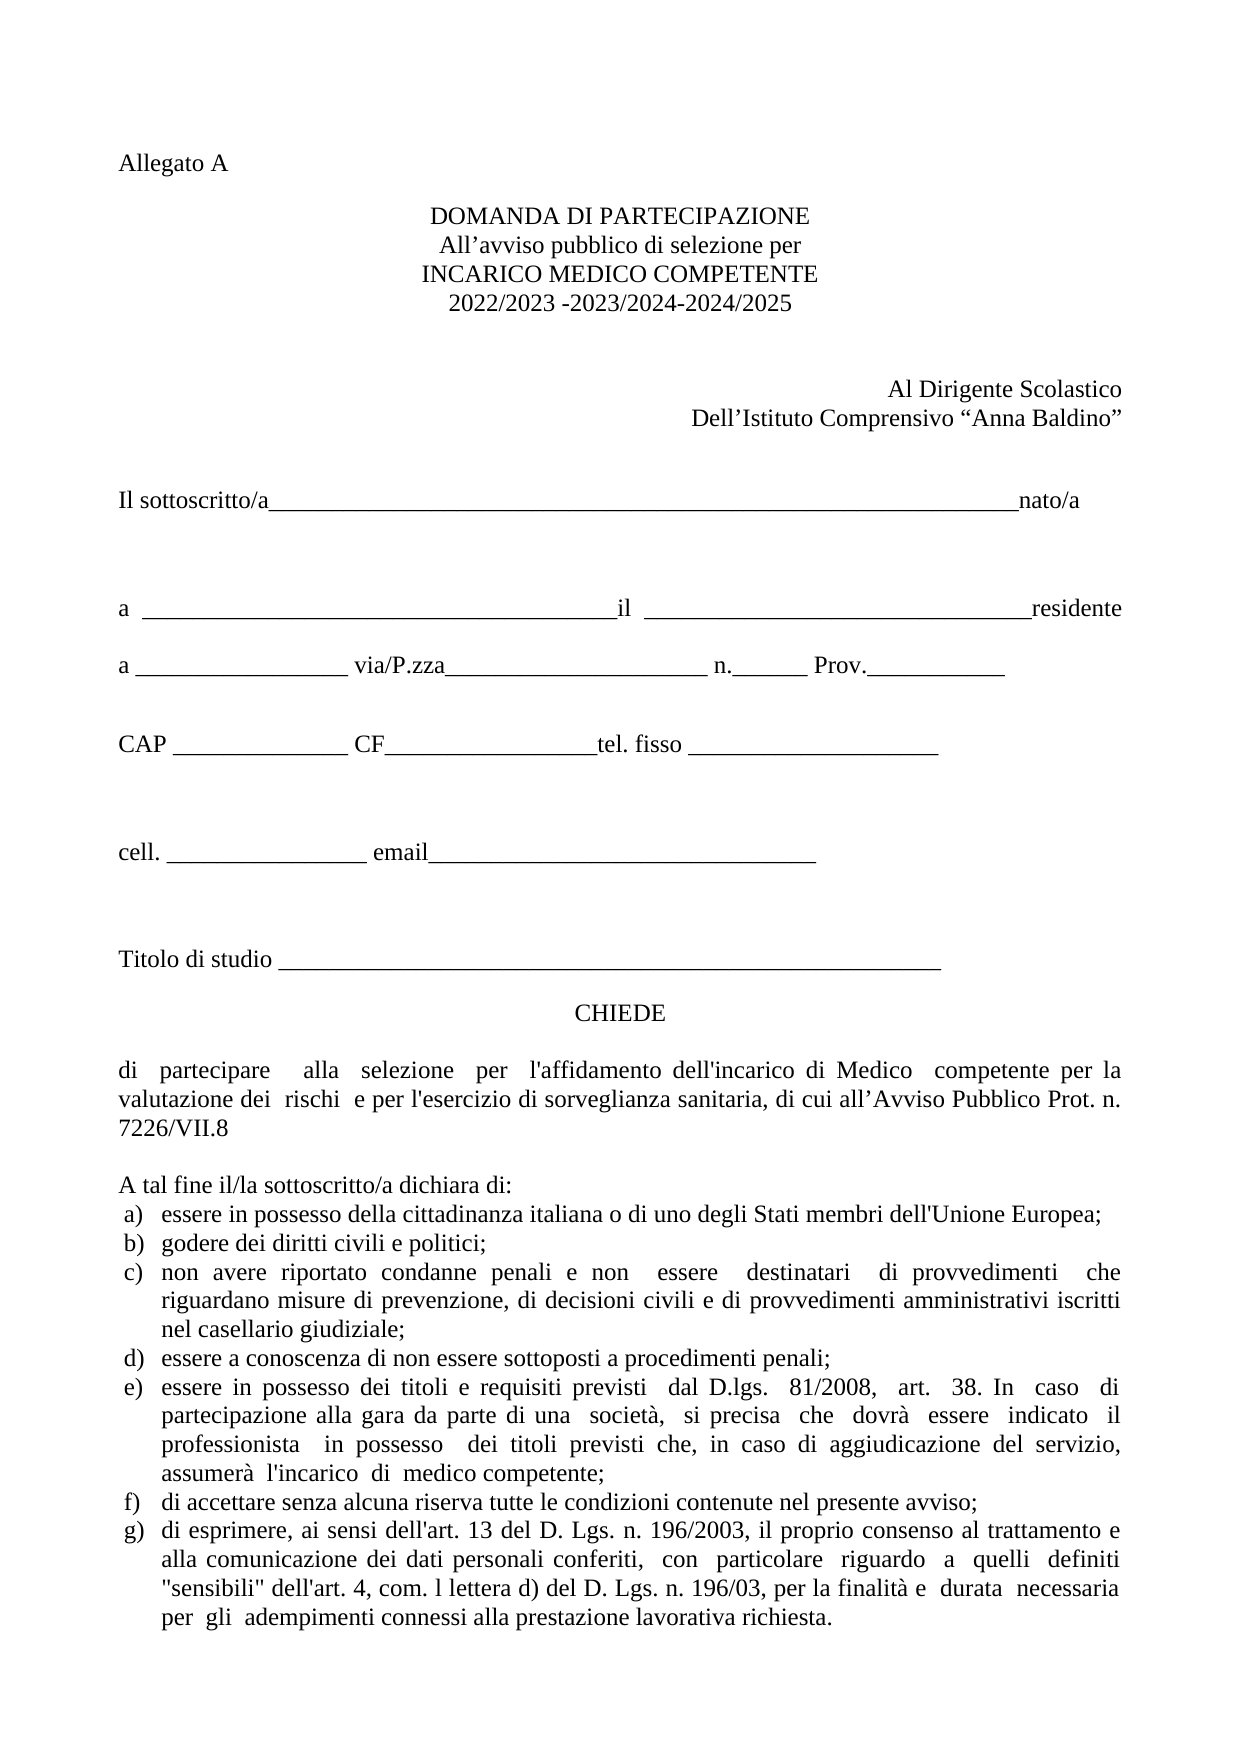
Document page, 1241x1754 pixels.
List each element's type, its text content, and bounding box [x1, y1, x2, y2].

list non avere riportato condanne penali e non essere destinatari di provvedimenti che riguardano misure di prevenzione, di decisioni civili e di provvedimenti amministrativi iscritti nel casellario giudiziale; [123, 1257, 1122, 1343]
text Allegato A [118, 148, 1122, 176]
text Il sottoscritto/a____________________________________________________________nato/a [118, 485, 1122, 514]
list di esprimere, ai sensi dell'art. 13 del D. Lgs. n. 196/2003, il proprio consenso al trattamento e alla comunicazione dei dati personali conferiti, con particolare riguardo a quelli definiti "sensibili" dell'art. 4, com. l lettera d) del D. Lgs. n. 196/03, per la finalità e durata necessaria per gli adempimenti connessi alla prestazione lavorativa richiesta. [123, 1516, 1122, 1631]
text Dell’Istituto Comprensivo “Anna Baldino” [118, 403, 1122, 431]
text All’avviso pubblico di selezione per [118, 230, 1122, 259]
text Titolo di studio _____________________________________________________ [118, 944, 1122, 973]
text CHIEDE [118, 998, 1122, 1027]
text cell. ________________ email_______________________________ [118, 837, 1122, 865]
list essere in possesso dei titoli e requisiti previsti dal D.lgs. 81/2008, art. 38. In caso di partecipazione alla gara da parte di una società, si precisa che dovrà essere indicato il professionista in possesso dei titoli previsti che, in caso di aggiudicazione del servizio, assumerà l'incarico di medico competente; [123, 1372, 1122, 1487]
text 2022/2023 -2023/2024-2024/2025 [118, 288, 1122, 316]
list essere in possesso della cittadinanza italiana o di uno degli Stati membri dell'Unione Europea; [123, 1199, 1122, 1228]
list godere dei diritti civili e politici; [123, 1228, 1122, 1257]
text Al Dirigente Scolastico [118, 374, 1122, 403]
text a ______________________________________il _______________________________residente a _________________ via/P.zza_____________________ n.______ Prov.___________ [118, 593, 1122, 679]
text INCARICO MEDICO COMPETENTE [118, 259, 1122, 288]
list di accettare senza alcuna riserva tutte le condizioni contenute nel presente avviso; [123, 1487, 1122, 1516]
text DOMANDA DI PARTECIPAZIONE [118, 201, 1122, 230]
text di partecipare alla selezione per l'affidamento dell'incarico di Medico competente per la valutazione dei rischi e per l'esercizio di sorveglianza sanitaria, di cui all’Avviso Pubblico Prot. n. 7226/VII.8 [118, 1056, 1122, 1142]
text CAP ______________ CF_________________tel. fisso ____________________ [118, 729, 1122, 758]
list essere a conoscenza di non essere sottoposti a procedimenti penali; [123, 1343, 1122, 1372]
text A tal fine il/la sottoscritto/a dichiara di: [118, 1171, 1122, 1199]
